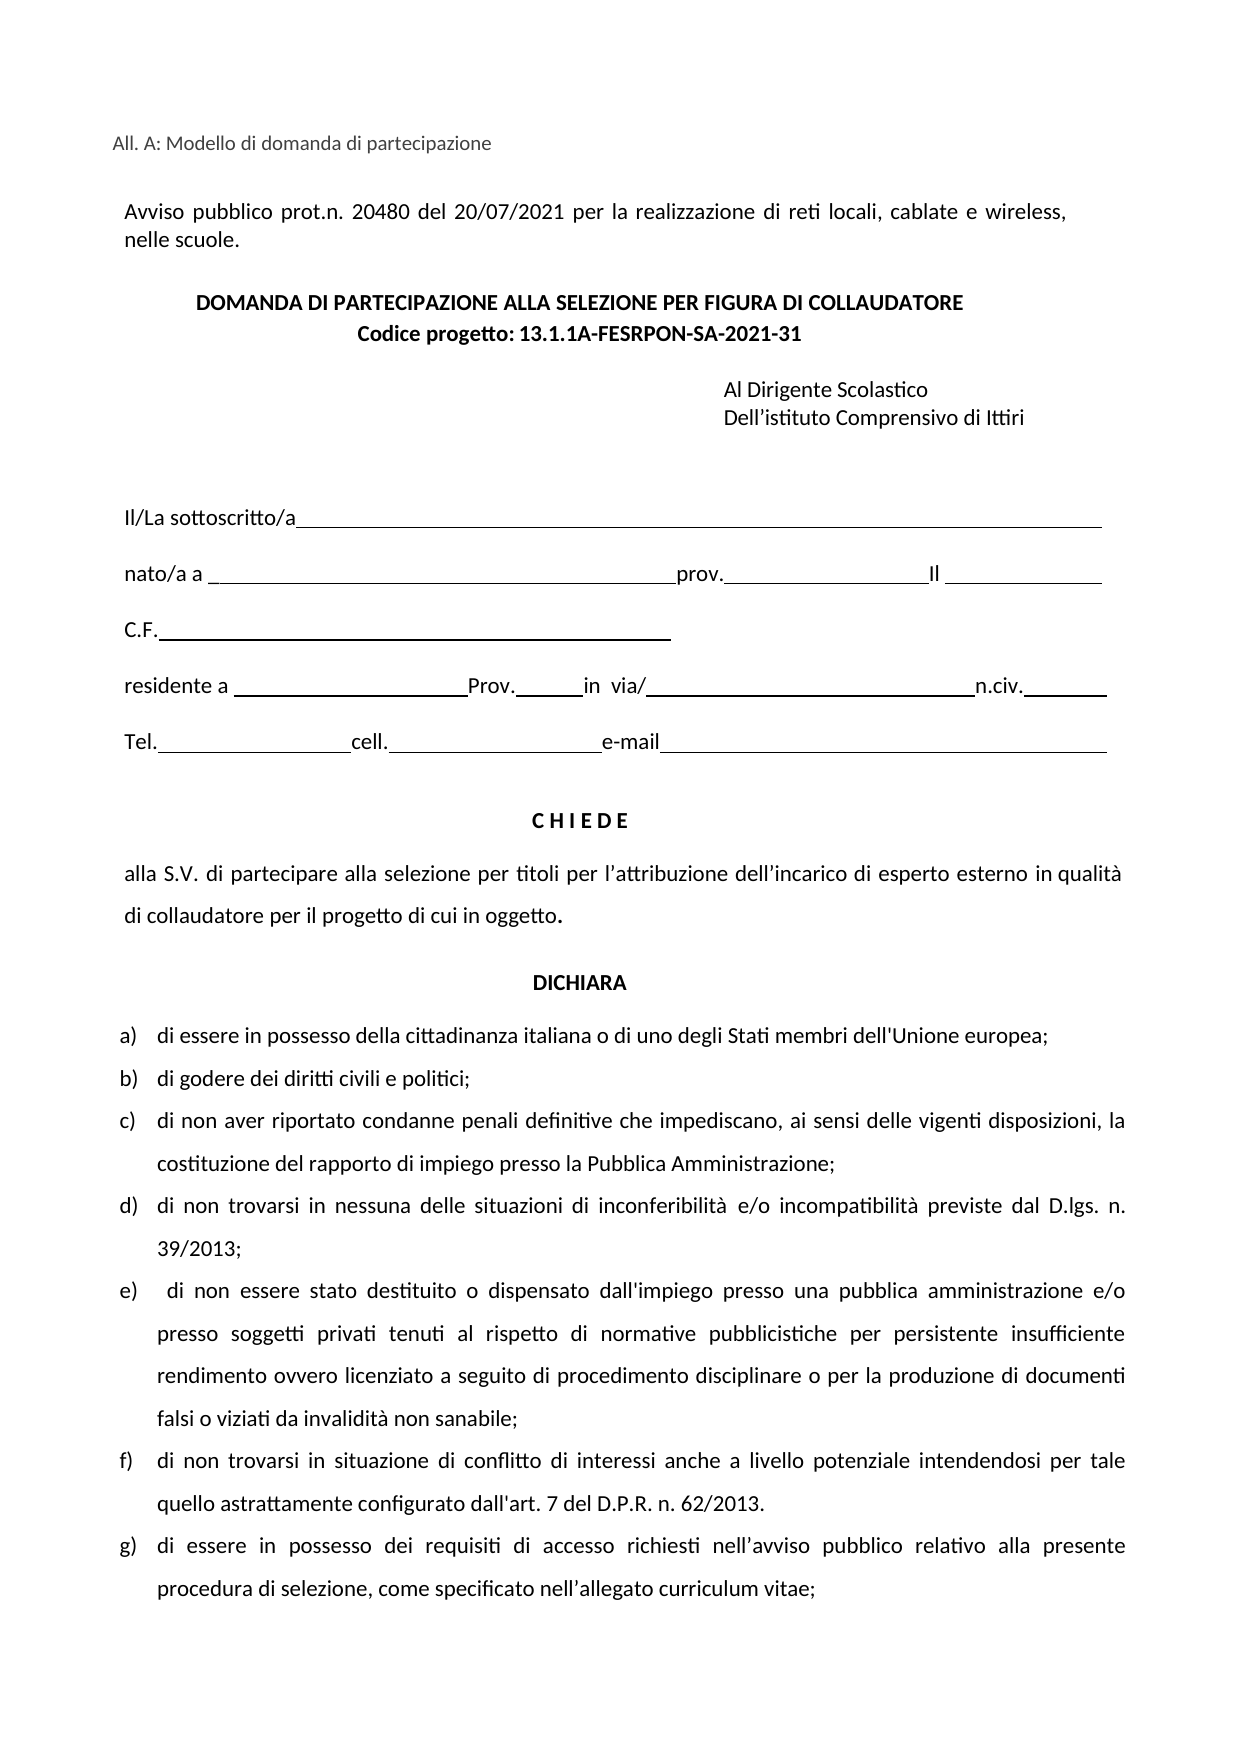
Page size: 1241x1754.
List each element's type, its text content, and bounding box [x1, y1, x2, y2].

text Dell’istituto Comprensivo di Ittiri [688, 403, 1035, 431]
text C.F. [124, 615, 1117, 643]
list di godere dei diritti civili e politici; [119, 1064, 1127, 1092]
text Avviso pubblico prot.n. 20480 del 20/07/2021 per la realizzazione di reti locali, cablate e wireless, nelle scuole. [124, 197, 1067, 253]
text alla S.V. di partecipare alla selezione per titoli per l’attribuzione dell’incarico di esperto esterno in qualità di collaudatore per il progetto di cui in oggetto. [124, 859, 1127, 929]
list di non aver riportato condanne penali definitive che impediscano, ai sensi delle vigenti disposizioni, la costituzione del rapporto di impiego presso la Pubblica Amministrazione; [119, 1106, 1127, 1177]
text Al Dirigente Scolastico [688, 375, 1035, 403]
list di essere in possesso dei requisiti di accesso richiesti nell’avviso pubblico relativo alla presente procedura di selezione, come specificato nell’allegato curriculum vitae; [119, 1531, 1127, 1602]
text DICHIARA [156, 968, 1003, 996]
text residente a Prov. in via/ n.civ. [124, 671, 1117, 699]
text Codice progetto: 13.1.1A-FESRPON-SA-2021-31 [156, 319, 1003, 347]
list di essere in possesso della cittadinanza italiana o di uno degli Stati membri dell'Unione europea; [119, 1021, 1127, 1049]
list di non trovarsi in nessuna delle situazioni di inconferibilità e/o incompatibilità previste dal D.lgs. n. 39/2013; [119, 1191, 1127, 1262]
text Il/La sottoscritto/a [124, 503, 1117, 531]
text nato/a a _ prov. Il [124, 559, 1117, 587]
text DOMANDA DI PARTECIPAZIONE ALLA SELEZIONE PER FIGURA DI COLLAUDATORE [156, 288, 1003, 316]
text Tel. cell. e-mail [124, 727, 1117, 756]
list di non essere stato destituito o dispensato dall'impiego presso una pubblica amministrazione e/o presso soggetti privati tenuti al rispetto di normative pubblicistiche per persistente insufficiente rendimento ovvero licenziato a seguito di procedimento disciplinare o per la produzione di documenti falsi o viziati da invalidità non sanabile; [119, 1276, 1127, 1432]
text C H I E D E [156, 806, 1003, 834]
text All. A: Modello di domanda di partecipazione [112, 130, 1128, 155]
list di non trovarsi in situazione di conflitto di interessi anche a livello potenziale intendendosi per tale quello astrattamente configurato dall'art. 7 del D.P.R. n. 62/2013. [119, 1446, 1127, 1517]
